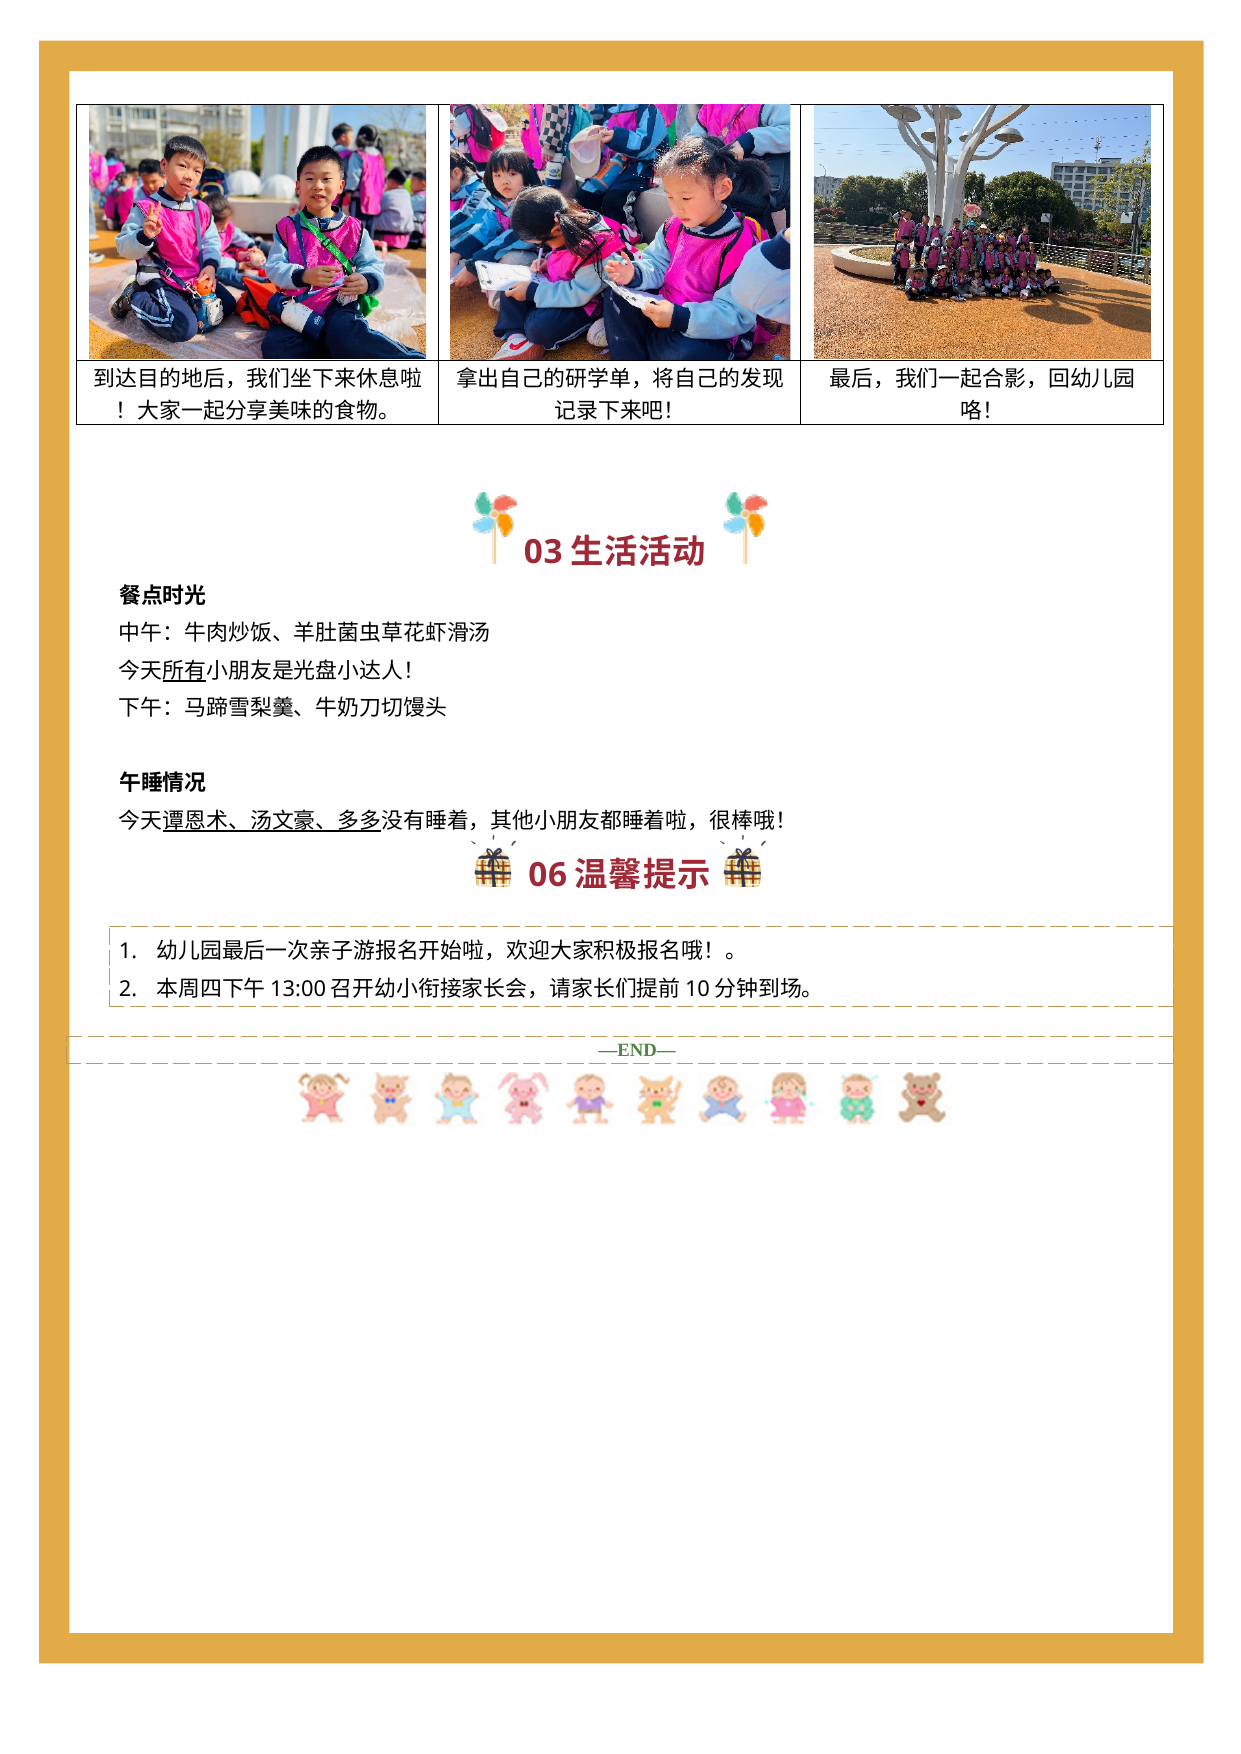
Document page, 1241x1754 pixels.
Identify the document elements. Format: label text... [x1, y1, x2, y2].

picture [719, 835, 770, 887]
text —END— [66, 1065, 1174, 1093]
table_cell [439, 105, 450, 360]
table_cell [801, 105, 1163, 360]
text 06温馨提示 [75, 836, 1165, 897]
text 今天所有小朋友是光盘小达人！ [75, 648, 1165, 686]
picture [470, 835, 521, 887]
picture [813, 105, 1151, 359]
list 幼儿园最后一次亲子游报名开始啦，欢迎大家积极报名哦！。 [109, 926, 1174, 966]
text 餐点时光 [75, 573, 1165, 611]
picture [723, 492, 768, 564]
table_cell [791, 105, 800, 360]
table_cell 拿出自己的研学单，将自己的发现记录下来吧！ [439, 361, 800, 424]
table_cell 到达目的地后，我们坐下来休息啦 ！大家一起分享美味的食物。 [77, 361, 438, 424]
list 本周四下午13:00召开幼小衔接家长会，请家长们提前10分钟到场。 [109, 992, 1174, 1036]
picture [267, 1101, 974, 1155]
picture [472, 492, 517, 564]
text 今天谭恩术、汤文豪、多多没有睡着，其他小朋友都睡着啦，很棒哦！ [75, 798, 1165, 836]
text 下午：马蹄雪梨羹、牛奶刀切馒头 [75, 686, 1165, 723]
text 03生活活动 [75, 493, 1165, 573]
picture [450, 104, 791, 360]
text 中午：牛肉炒饭、羊肚菌虫草花虾滑汤 [75, 611, 1165, 648]
table_cell 最后，我们一起合影，回幼儿园咯！ [801, 361, 1163, 424]
table_cell [77, 105, 438, 360]
picture [89, 105, 427, 359]
text 午睡情况 [75, 761, 1165, 798]
